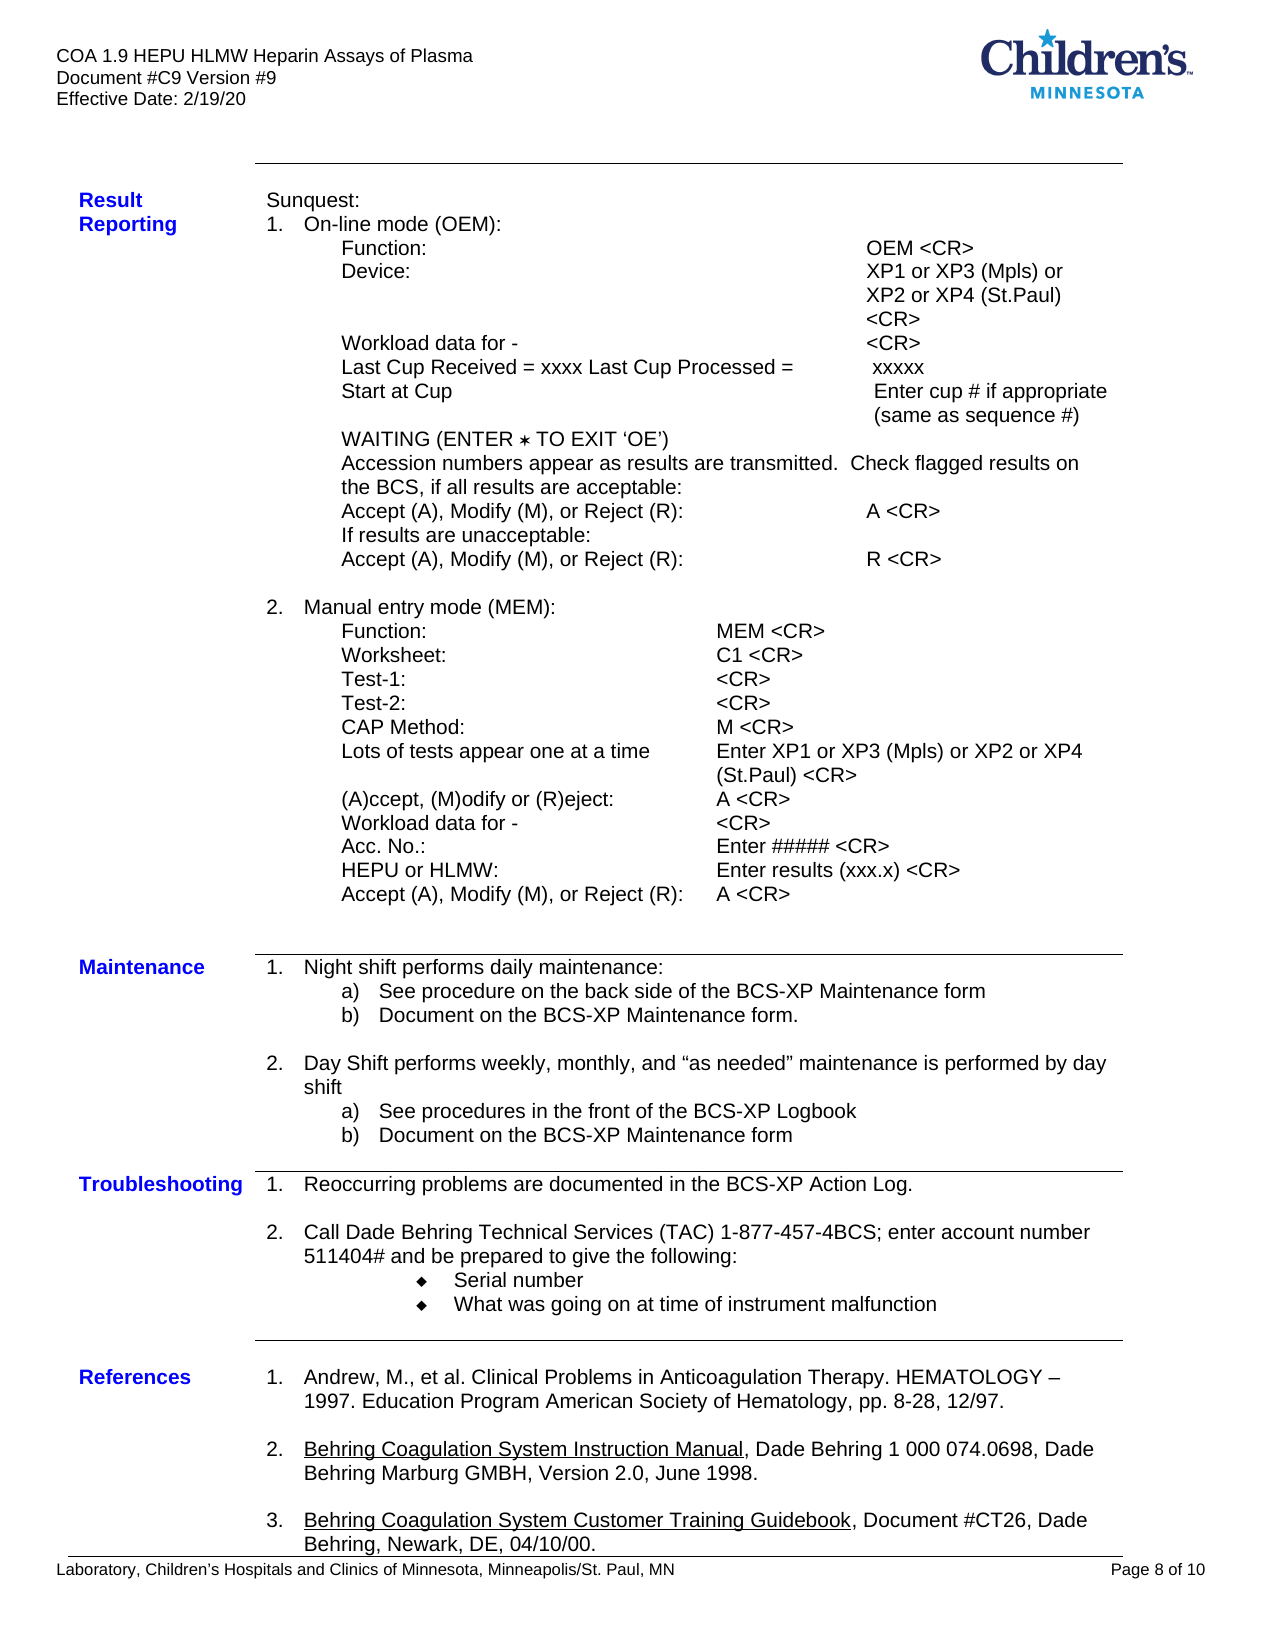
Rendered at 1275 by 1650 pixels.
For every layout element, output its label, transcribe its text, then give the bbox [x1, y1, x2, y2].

table_cell Night shift performs daily maintenance: See procedure on the back side of the BCS-XP Maintenance form Document on the BCS-XP Maintenance form. Day Shift performs weekly, monthly, and “as needed” maintenance is performed by day shift See procedures in the front of the BCS-XP Logbook Document on the BCS-XP Maintenance form [255, 955, 1123, 1171]
table_cell Result Reporting [68, 163, 255, 954]
table_cell Reoccurring problems are documented in the BCS-XP Action Log. Call Dade Behring Technical Services (TAC) 1-877-457-4BCS; enter account number 511404# and be prepared to give the following: Serial number What was going on at time of instrument malfunction [255, 1172, 1123, 1339]
table_cell Maintenance [68, 954, 255, 1171]
table_cell Troubleshooting [68, 1171, 255, 1339]
table_cell Sunquest: On-line mode (OEM): Function: OEM <CR> Device: XP1 or XP3 (Mpls) or XP2 or XP4 (St.Paul) <CR> Workload data for - <CR> Last Cup Received = xxxx Last Cup Processed = xxxxx Start at Cup Enter cup # if appropriate (same as sequence #) WAITING (ENTER TO EXIT ‘OE’) Accession numbers appear as results are transmitted. Check flagged results on the BCS, if all results are acceptable: Accept (A), Modify (M), or Reject (R): A <CR> If results are unacceptable: Accept (A), Modify (M), or Reject (R): R <CR> Manual entry mode (MEM): Function: MEM <CR> Worksheet: C1 <CR> Test-1: <CR> Test-2: <CR> CAP Method: M <CR> Lots of tests appear one at a time Enter XP1 or XP3 (Mpls) or XP2 or XP4 (St.Paul) <CR> (A)ccept, (M)odify or (R)eject: A <CR> Workload data for - <CR> Acc. No.: Enter ##### <CR> HEPU or HLMW: Enter results (xxx.x) <CR> Accept (A), Modify (M), or Reject (R): A <CR> [255, 164, 1123, 954]
picture [981, 29, 1193, 99]
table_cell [255, 1341, 1123, 1556]
table_cell References [68, 1340, 255, 1556]
